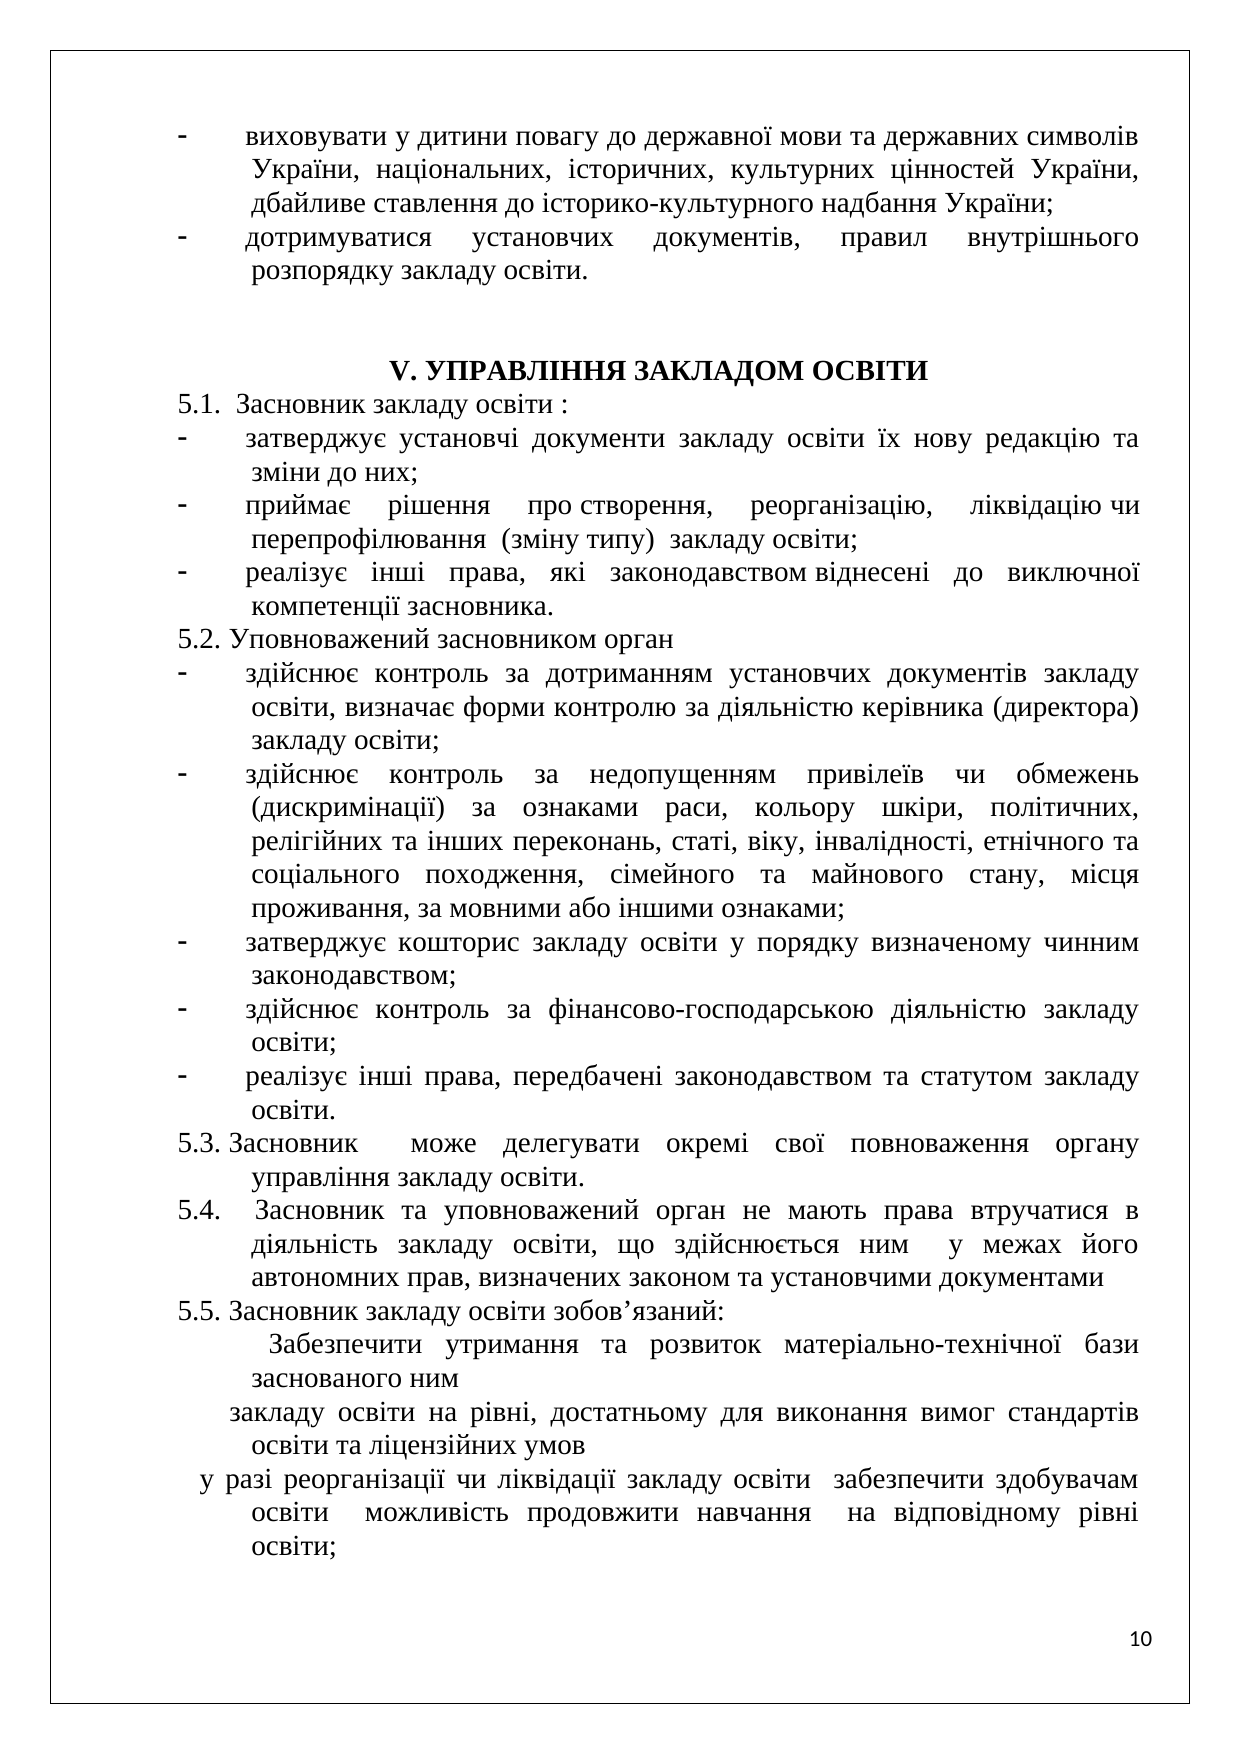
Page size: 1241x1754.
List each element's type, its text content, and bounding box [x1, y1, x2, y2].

text  затверджує кошторис закладу освіти у порядку визначеному чинним законодавством; [177, 924, 1140, 991]
text закладу освіти на рівні, достатньому для виконання вимог стандартів освіти та ліцензійних умов [177, 1394, 1140, 1461]
text  здійснює контроль за дотриманням установчих документів закладу освіти, визначає форми контролю за діяльністю керівника (директора) закладу освіти; [177, 655, 1140, 756]
text 5.4. Засновник та уповноважений орган не мають права втручатися в діяльність закладу освіти, що здійснюється ним у межах його автономних прав, визначених законом та установчими документами [177, 1192, 1140, 1293]
text  здійснює контроль за фінансово-господарською діяльністю закладу освіти; [177, 991, 1140, 1058]
text 5.5. Засновник закладу освіти зобов’язаний: [177, 1293, 1140, 1327]
text  затверджує установчі документи закладу освіти їх нову редакцію та зміни до них; [177, 420, 1140, 487]
text  виховувати у дитини повагу до державної мови та державних символів України, національних, історичних, культурних цінностей України, дбайливе ставлення до історико-культурного надбання України; [177, 118, 1140, 219]
text  реалізує інші права, передбачені законодавством та статутом закладу освіти. [177, 1058, 1140, 1125]
text  реалізує інші права, які законодавством віднесені до виключної компетенції засновника. [177, 554, 1140, 622]
text  дотримуватися установчих документів, правил внутрішнього розпорядку закладу освіти. [177, 219, 1140, 286]
text  приймає рішення про створення, реорганізацію, ліквідацію чи перепрофілювання (зміну типу) закладу освіти; [177, 487, 1140, 554]
text 5.2. Уповноважений засновником орган [177, 622, 1140, 655]
text у разі реорганізації чи ліквідації закладу освіти забезпечити здобувачам освіти можливість продовжити навчання на відповідному рівні освіти; [177, 1461, 1140, 1561]
text 5.1. Засновник закладу освіти : [177, 387, 1140, 420]
text Забезпечити утримання та розвиток матеріально-технічної бази заснованого ним [177, 1327, 1140, 1394]
text V. УПРАВЛІННЯ ЗАКЛАДОМ ОСВІТИ [177, 353, 1140, 387]
text  здійснює контроль за недопущенням привілеїв чи обмежень (дискримінації) за ознаками раси, кольору шкіри, політичних, релігійних та інших переконань, статі, віку, інвалідності, етнічного та соціального походження, сімейного та майнового стану, місця проживання, за мовними або іншими ознаками; [177, 756, 1140, 924]
text 5.3. Засновник може делегувати окремі свої повноваження органу управління закладу освіти. [177, 1125, 1140, 1192]
